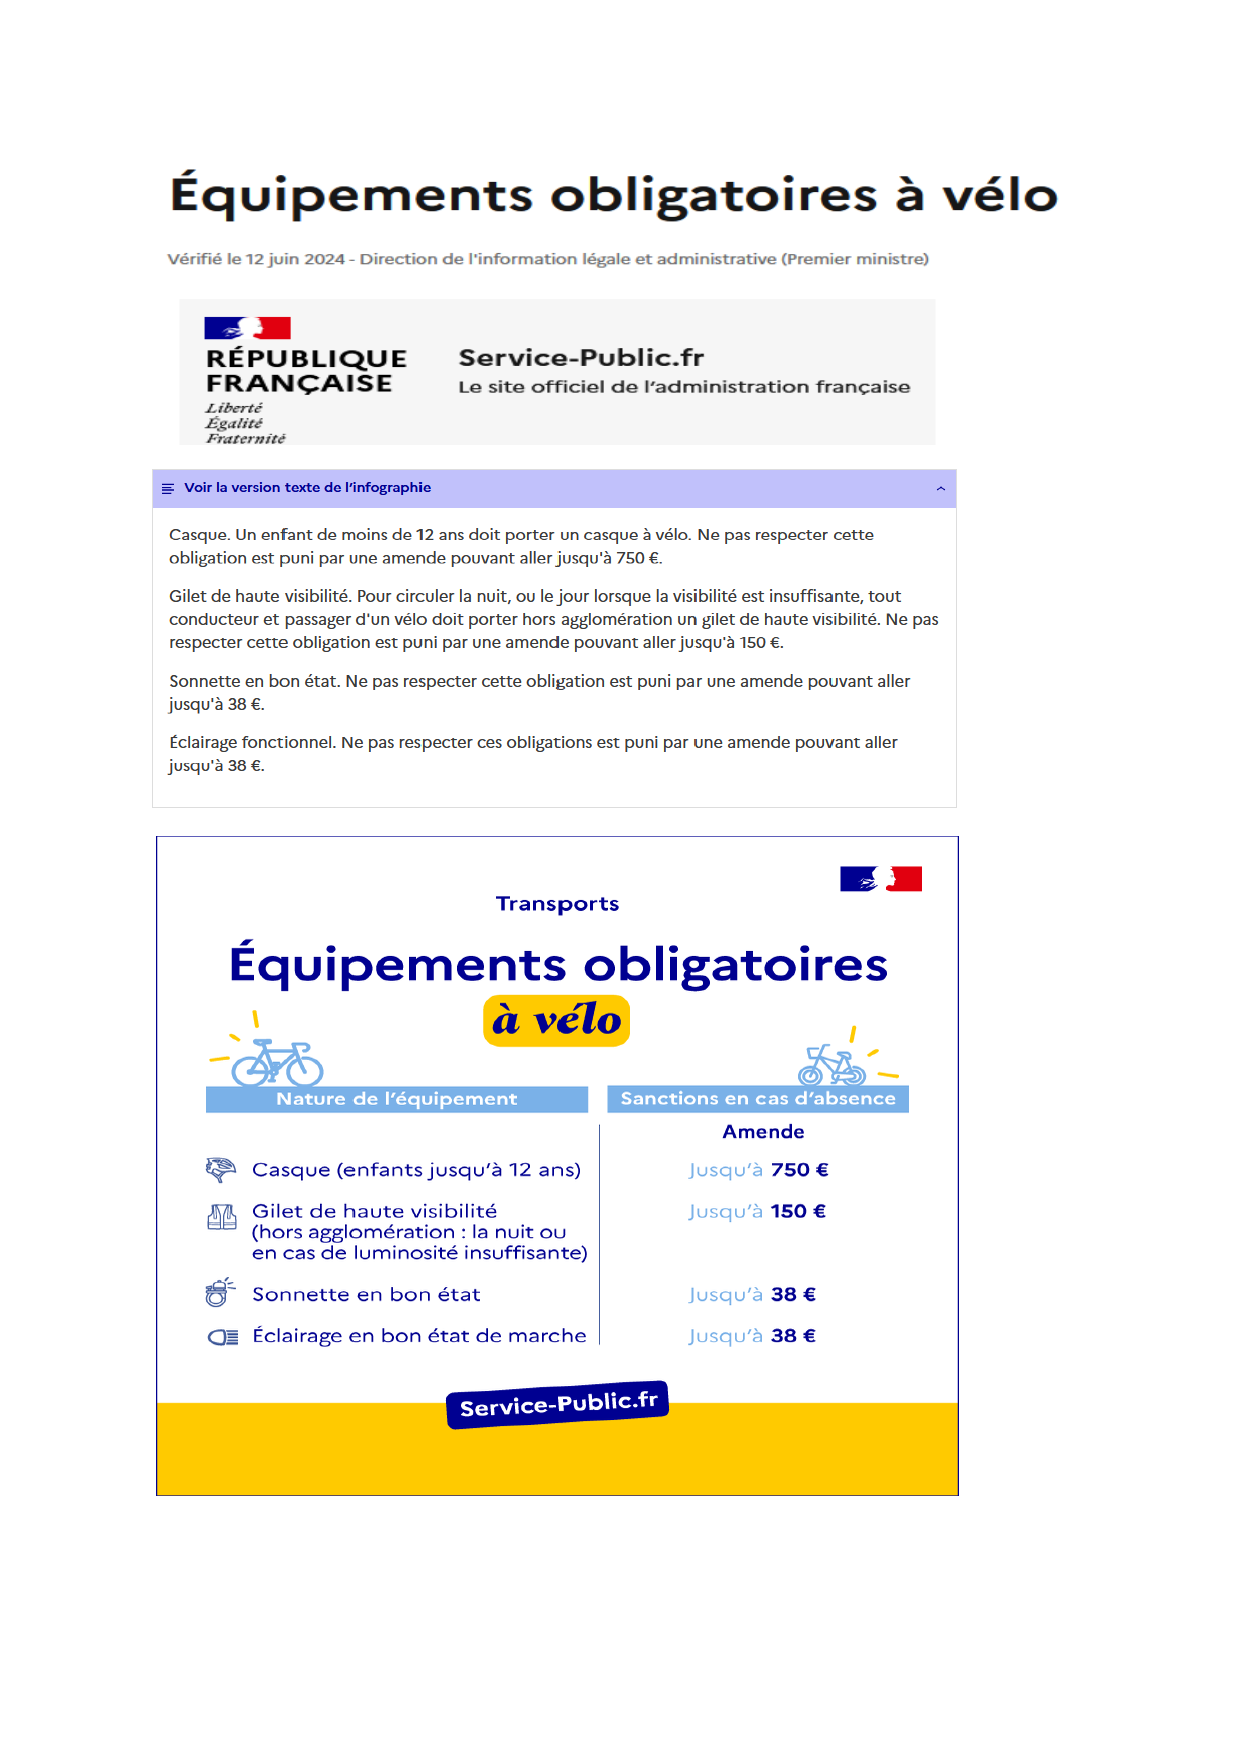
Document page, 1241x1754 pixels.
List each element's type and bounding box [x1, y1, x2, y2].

picture [147, 297, 953, 445]
picture [147, 463, 970, 814]
picture [147, 147, 1093, 279]
picture [147, 832, 975, 1500]
